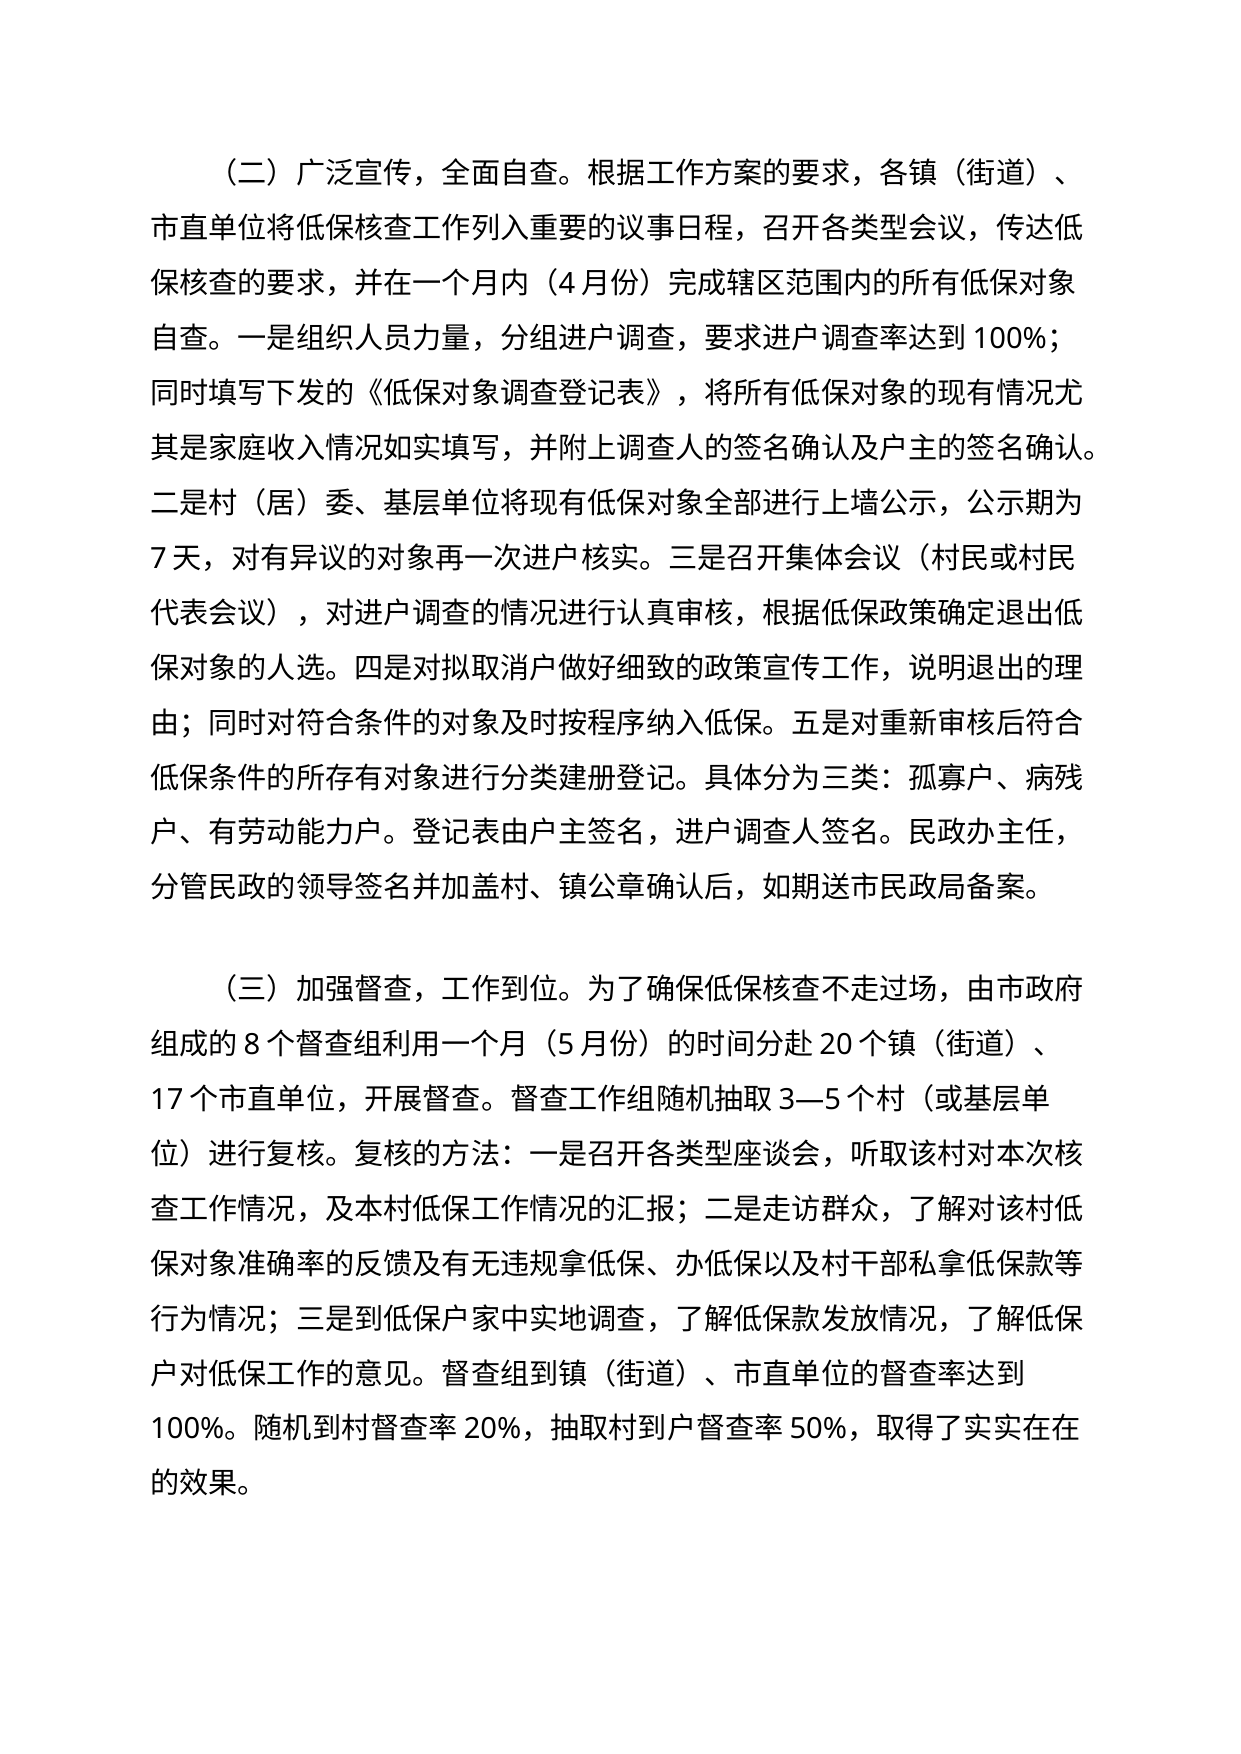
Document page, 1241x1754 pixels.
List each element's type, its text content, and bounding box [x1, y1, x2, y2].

text （二）广泛宣传，全面自查。根据工作方案的要求，各镇（街道）、市直单位将低保核查工作列入重要的议事日程，召开各类型会议，传达低保核查的要求，并在一个月内（4月份）完成辖区范围内的所有低保对象自查。一是组织人员力量，分组进户调查，要求进户调查率达到100%；同时填写下发的《低保对象调查登记表》，将所有低保对象的现有情况尤其是家庭收入情况如实填写，并附上调查人的签名确认及户主的签名确认。二是村（居）委、基层单位将现有低保对象全部进行上墙公示，公示期为7天，对有异议的对象再一次进户核实。三是召开集体会议（村民或村民代表会议），对进户调查的情况进行认真审核，根据低保政策确定退出低保对象的人选。四是对拟取消户做好细致的政策宣传工作，说明退出的理由；同时对符合条件的对象及时按程序纳入低保。五是对重新审核后符合低保条件的所存有对象进行分类建册登记。具体分为三类：孤寡户、病残户、有劳动能力户。登记表由户主签名，进户调查人签名。民政办主任，分管民政的领导签名并加盖村、镇公章确认后，如期送市民政局备案。 [150, 150, 1090, 906]
text （三）加强督查，工作到位。为了确保低保核查不走过场，由市政府组成的8个督查组利用一个月（5月份）的时间分赴20个镇（街道）、17个市直单位，开展督查。督查工作组随机抽取3—5个村（或基层单位）进行复核。复核的方法：一是召开各类型座谈会，听取该村对本次核查工作情况，及本村低保工作情况的汇报；二是走访群众，了解对该村低保对象准确率的反馈及有无违规拿低保、办低保以及村干部私拿低保款等行为情况；三是到低保户家中实地调查，了解低保款发放情况，了解低保户对低保工作的意见。督查组到镇（街道）、市直单位的督查率达到100%。随机到村督查率20%，抽取村到户督查率50%，取得了实实在在的效果。 [150, 966, 1090, 1502]
